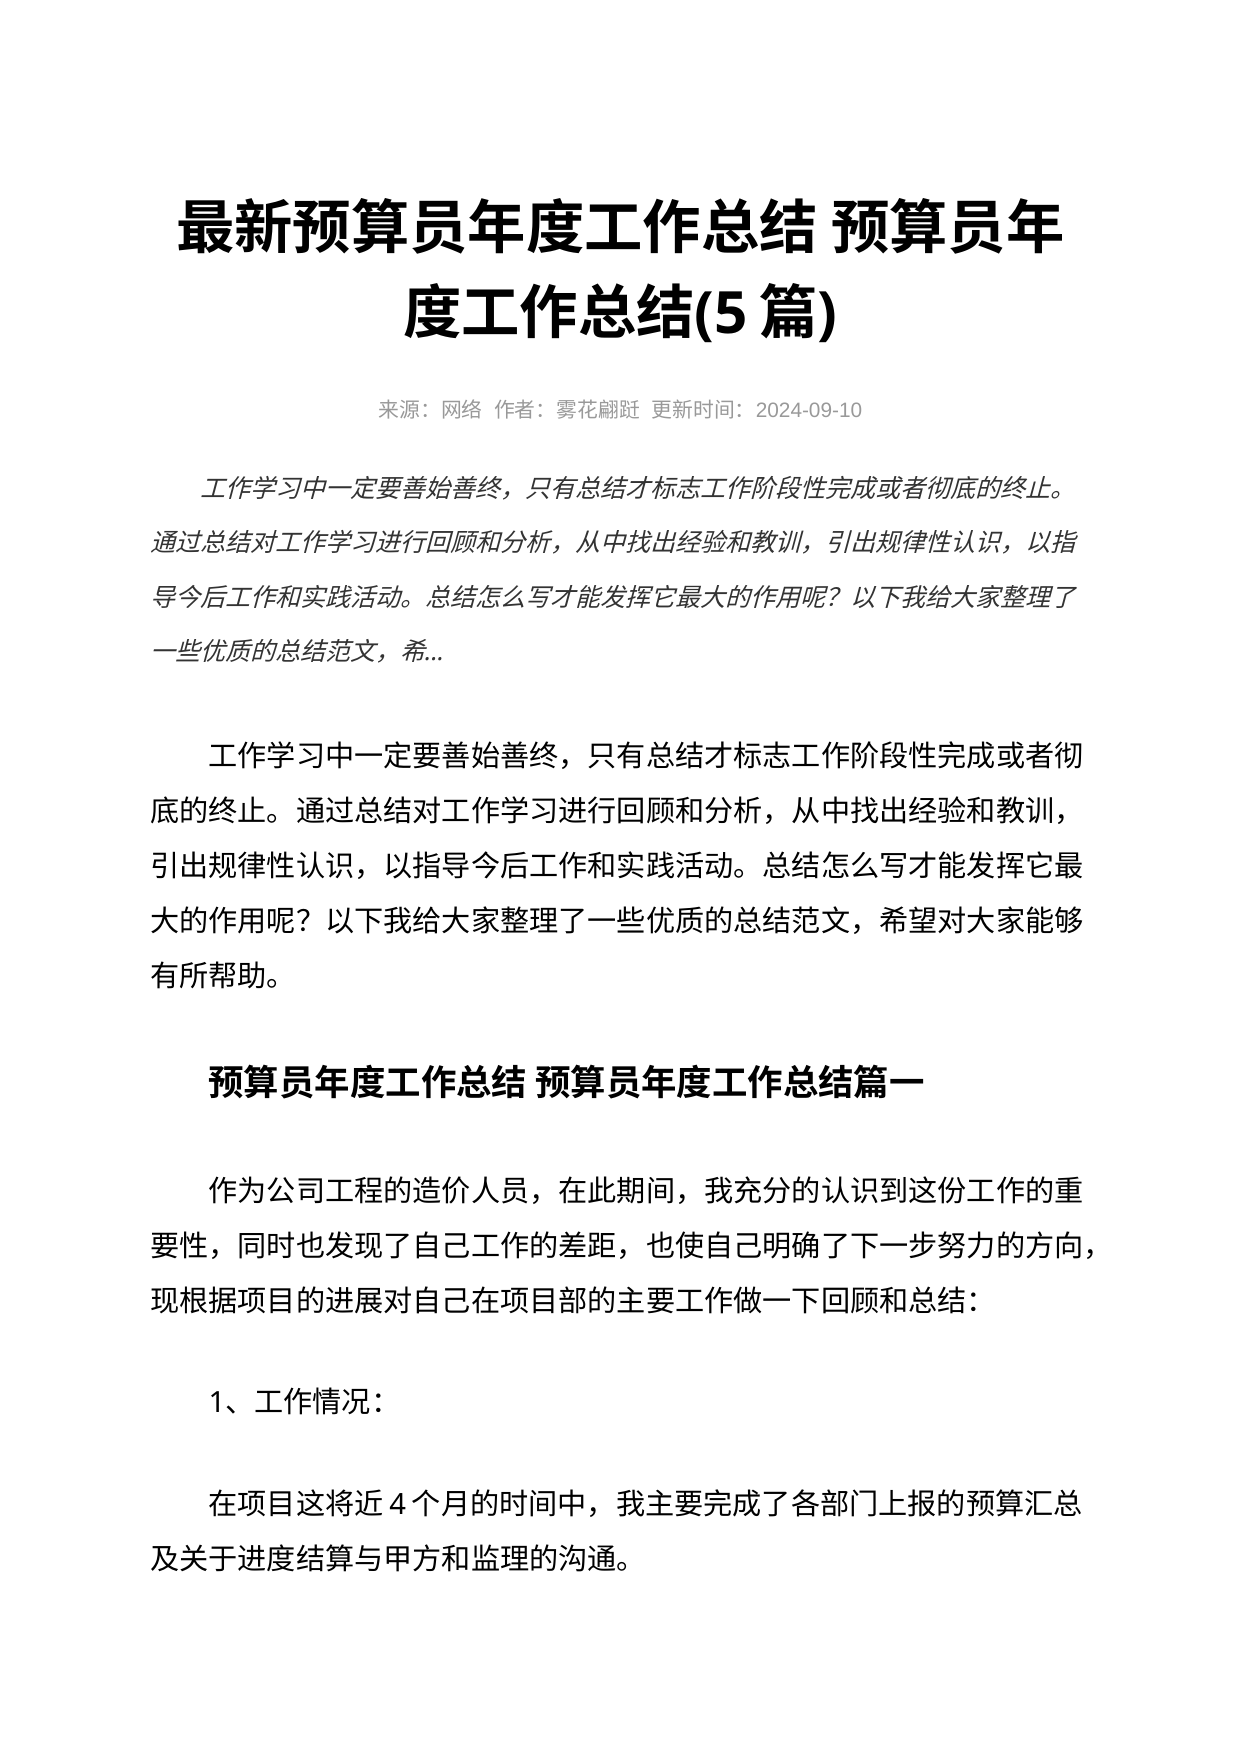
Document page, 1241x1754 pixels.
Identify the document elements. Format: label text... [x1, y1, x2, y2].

text 作为公司工程的造价人员，在此期间，我充分的认识到这份工作的重要性，同时也发现了自己工作的差距，也使自己明确了下一步努力的方向，现根据项目的进展对自己在项目部的主要工作做一下回顾和总结： [150, 1167, 1090, 1319]
subtitle 最新预算员年度工作总结 预算员年度工作总结(5篇) [150, 181, 1090, 351]
text 工作学习中一定要善始善终，只有总结才标志工作阶段性完成或者彻底的终止。通过总结对工作学习进行回顾和分析，从中找出经验和教训，引出规律性认识，以指导今后工作和实践活动。总结怎么写才能发挥它最大的作用呢？以下我给大家整理了一些优质的总结范文，希望对大家能够有所帮助。 [150, 733, 1090, 994]
text 工作学习中一定要善始善终，只有总结才标志工作阶段性完成或者彻底的终止。通过总结对工作学习进行回顾和分析，从中找出经验和教训，引出规律性认识，以指导今后工作和实践活动。总结怎么写才能发挥它最大的作用呢？以下我给大家整理了一些优质的总结范文，希... [150, 468, 1090, 668]
text 1、工作情况： [150, 1379, 1090, 1421]
text 来源：网络 作者：雾花翩跹 更新时间：2024-09-10 [150, 397, 1090, 421]
text 在项目这将近4个月的时间中，我主要完成了各部门上报的预算汇总及关于进度结算与甲方和监理的沟通。 [150, 1481, 1090, 1578]
text 预算员年度工作总结 预算员年度工作总结篇一 [150, 1054, 1090, 1105]
